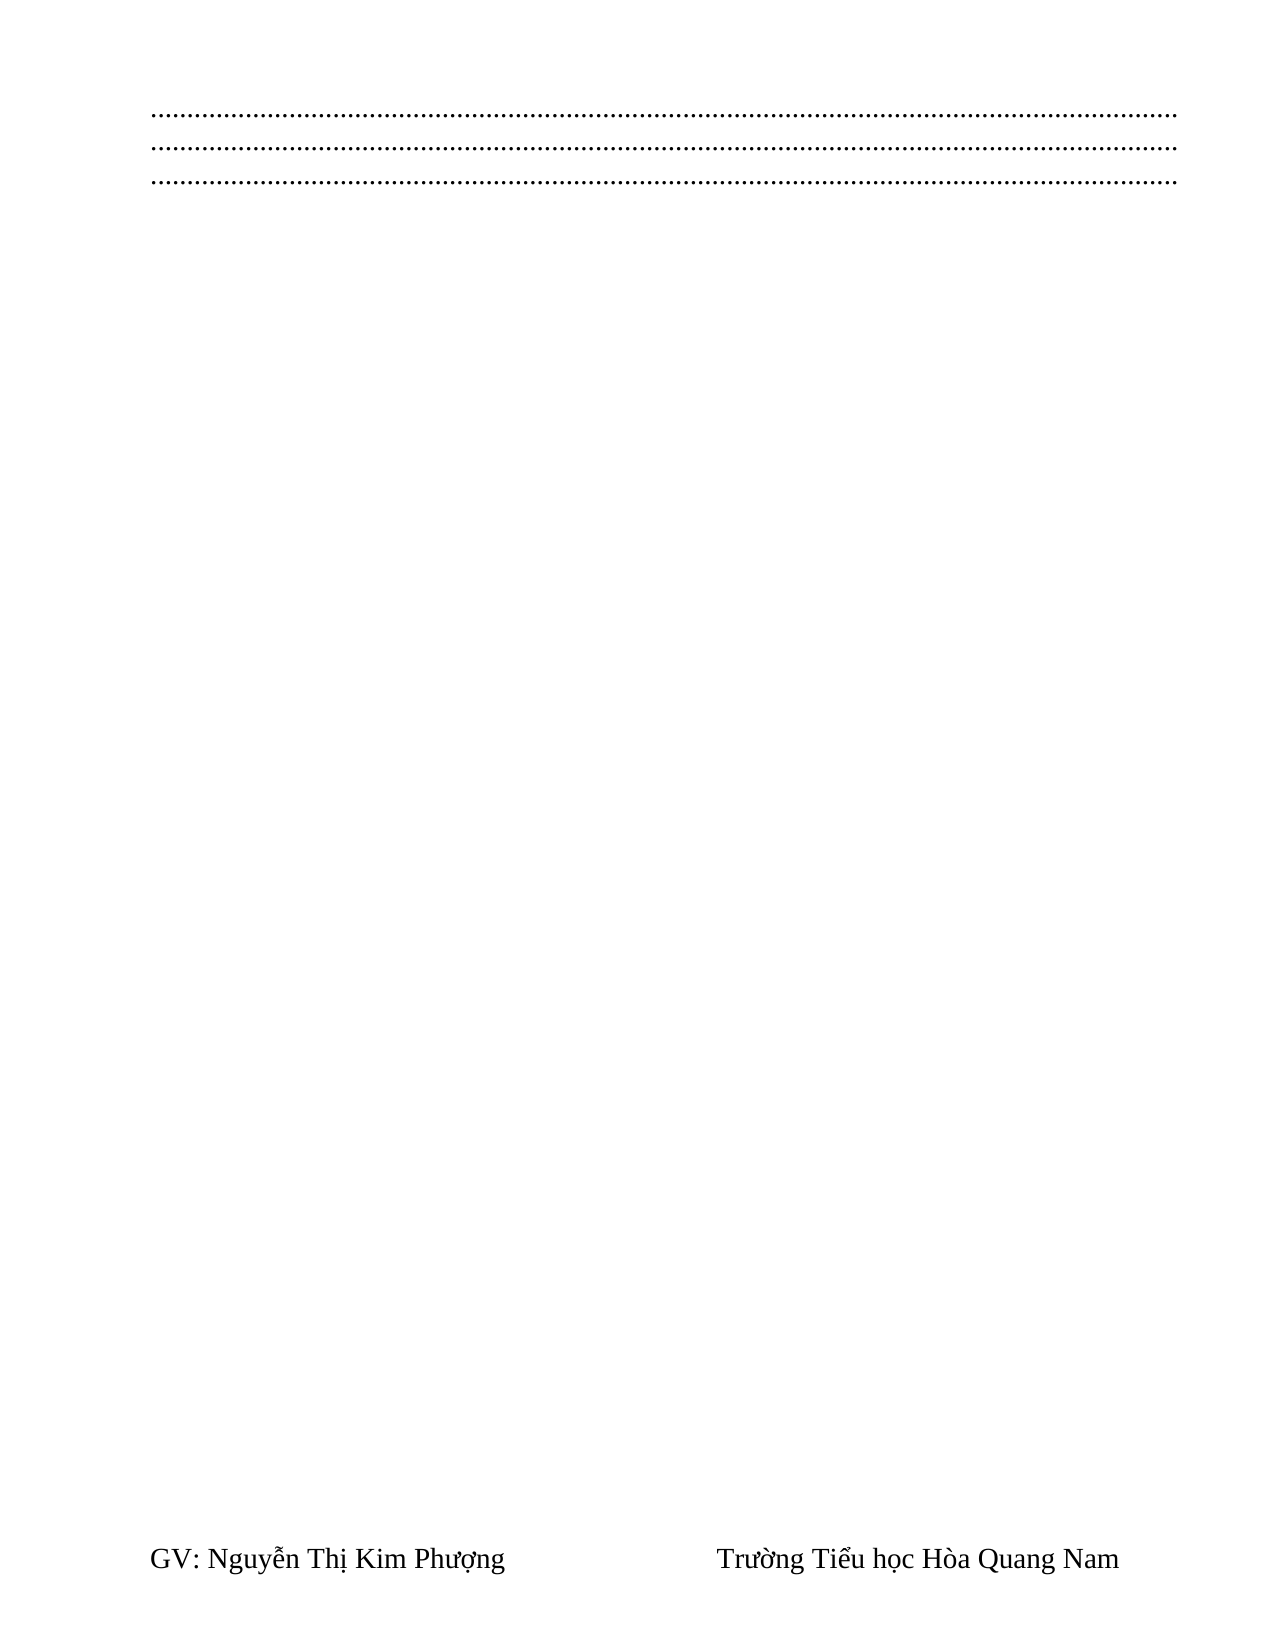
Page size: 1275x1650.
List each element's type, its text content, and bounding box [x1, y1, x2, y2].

text ....................................................................................................................................................................................................................................................................................................................................................................................................................................... [150, 90, 1185, 191]
